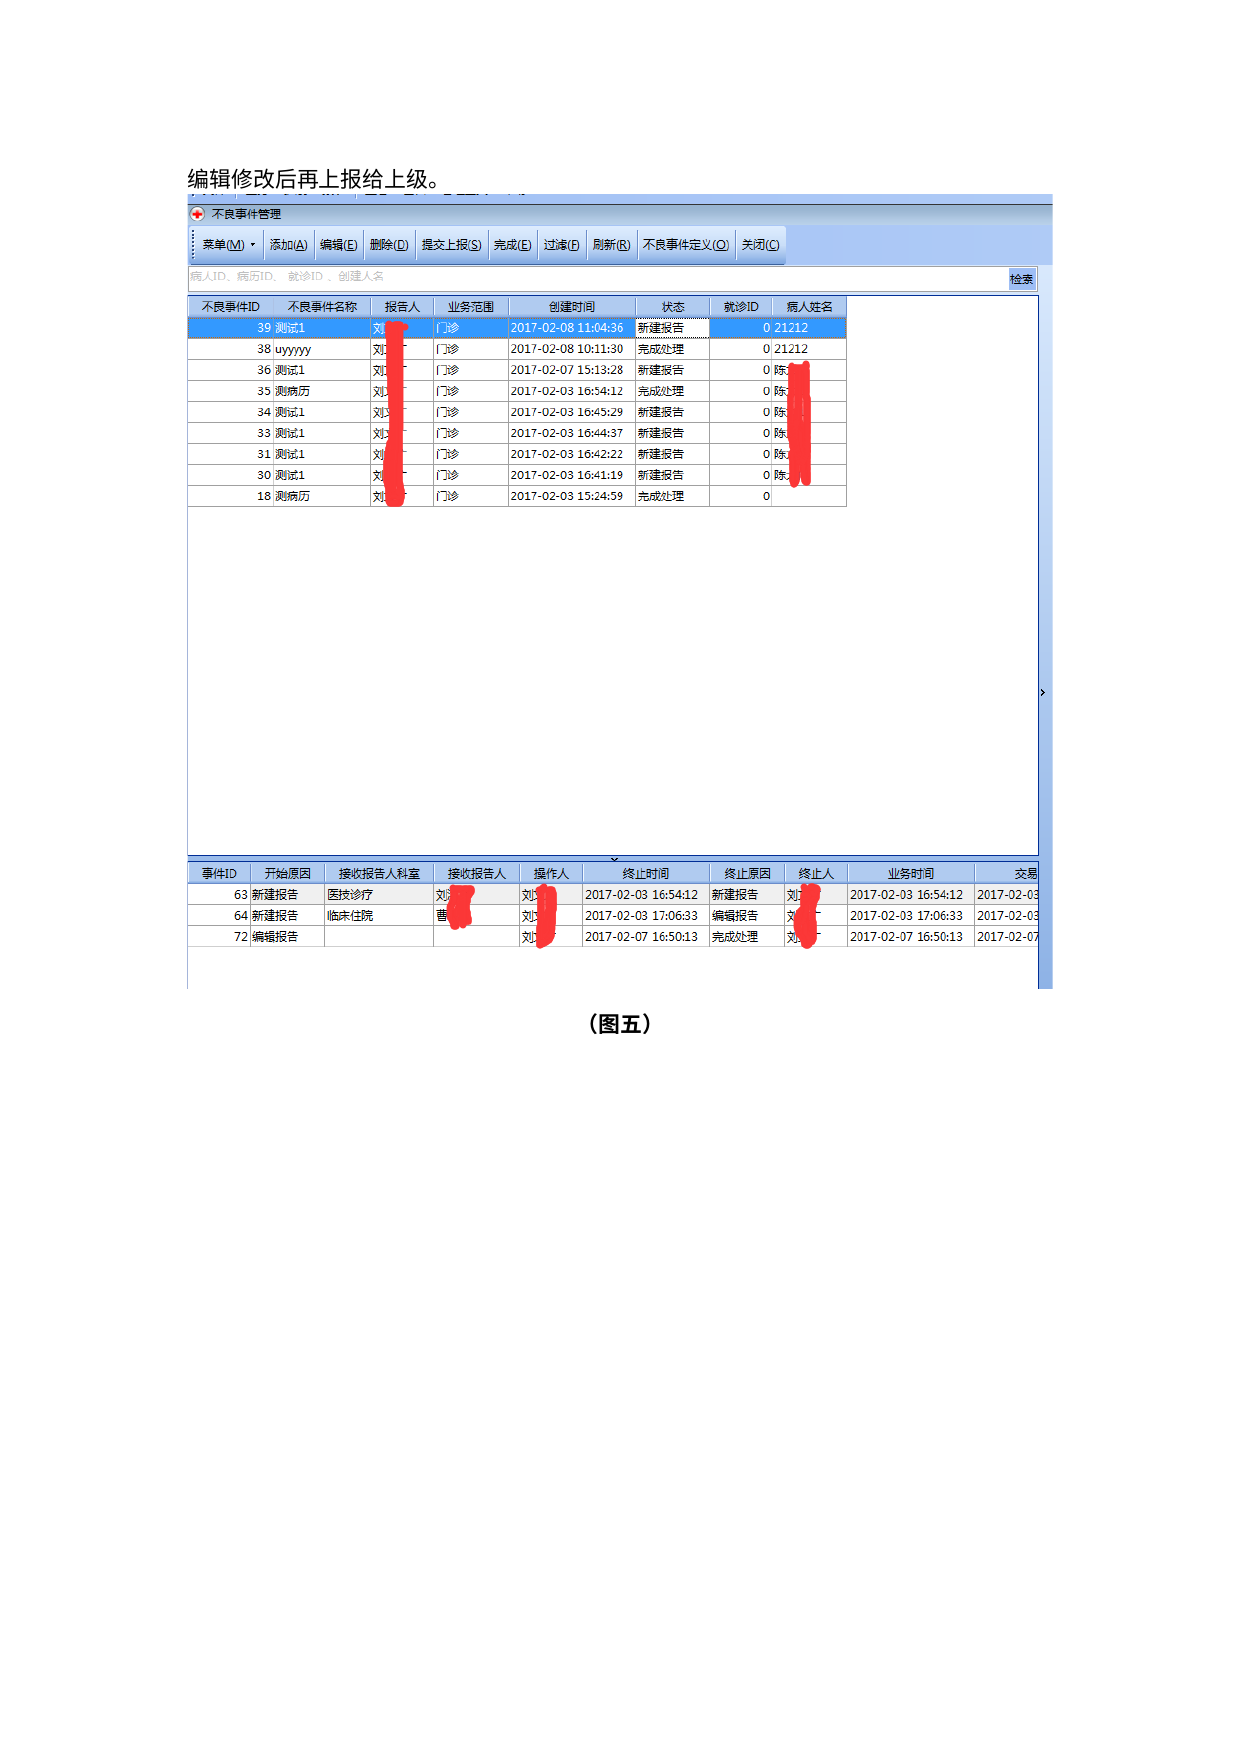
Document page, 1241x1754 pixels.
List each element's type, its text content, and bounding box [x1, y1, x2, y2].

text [187, 162, 1053, 194]
picture [187, 194, 1053, 989]
text （图五） [187, 1007, 1053, 1039]
